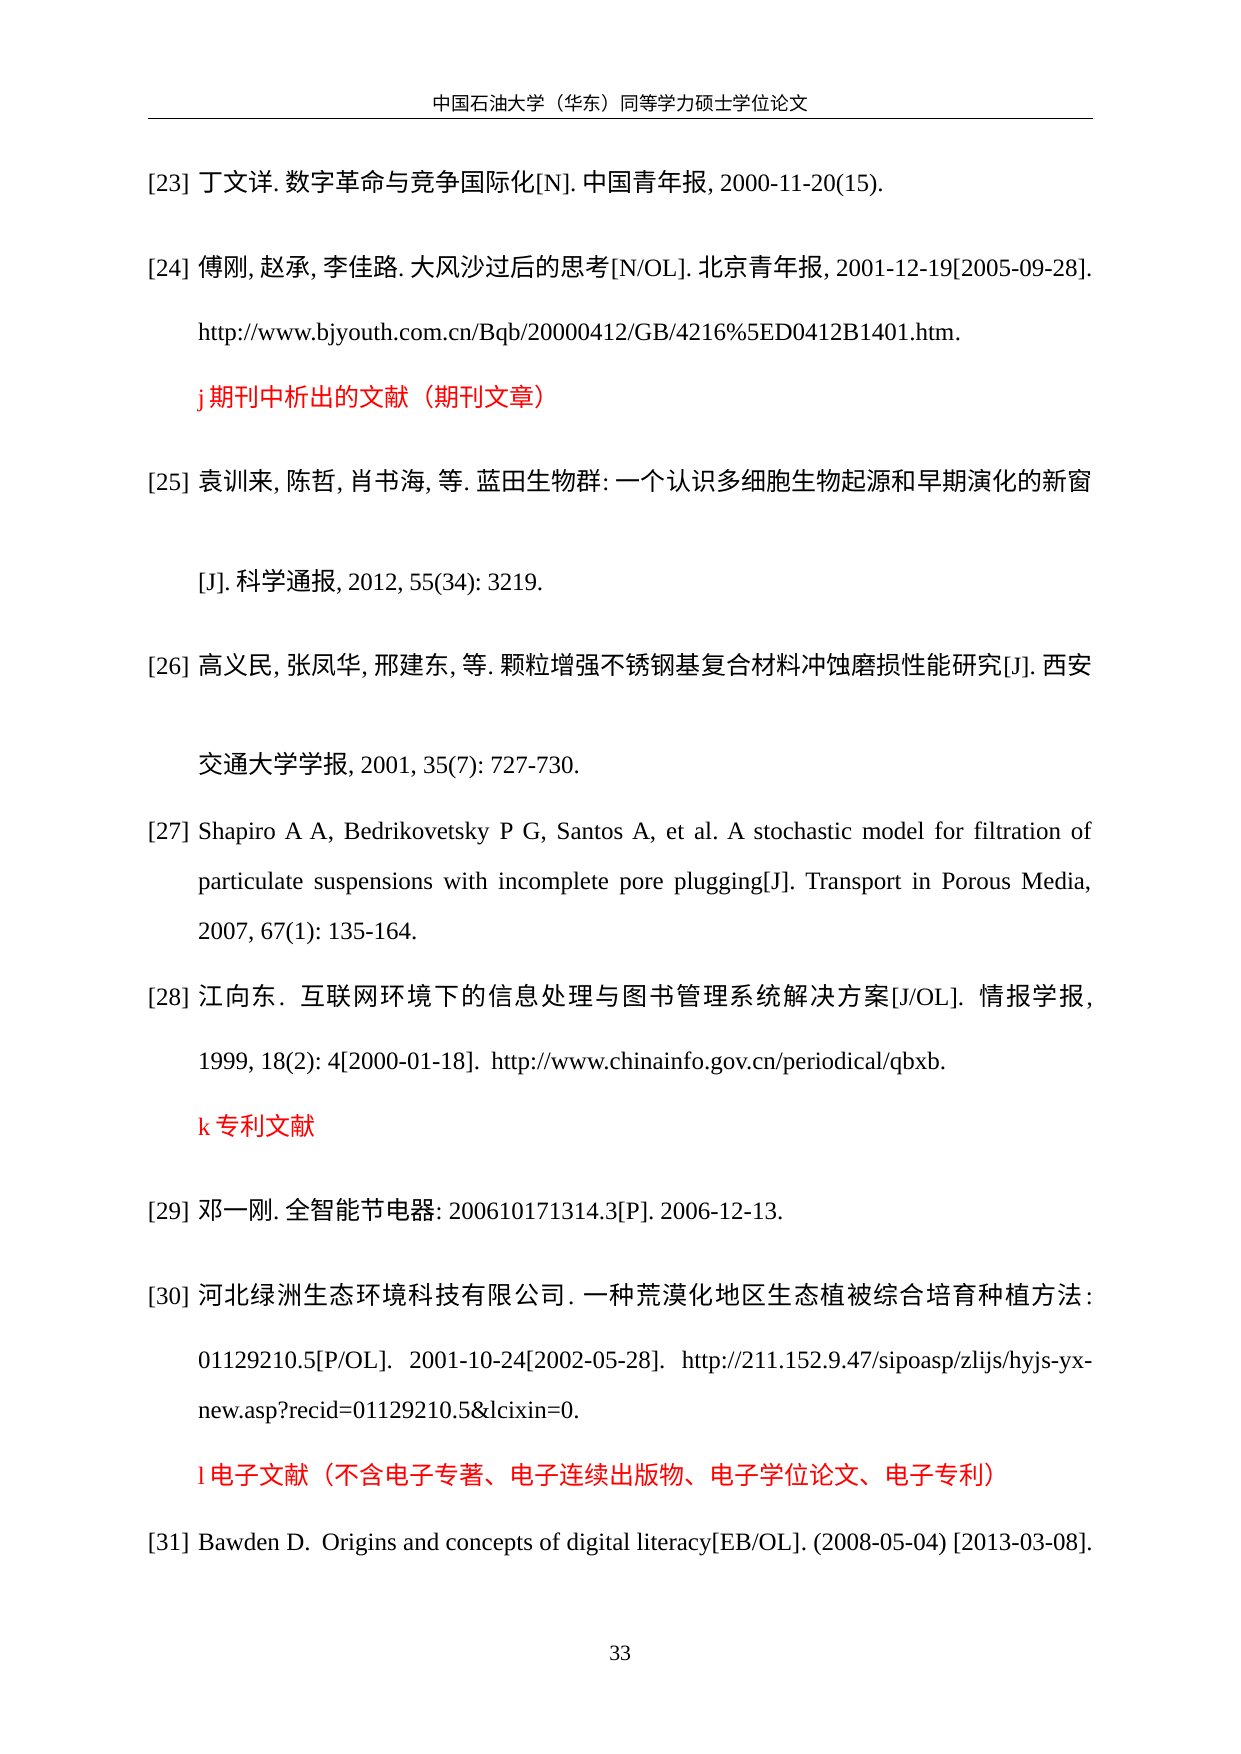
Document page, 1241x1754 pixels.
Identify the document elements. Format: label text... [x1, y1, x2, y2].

list 邓一刚. 全智能节电器: 200610171314.3[P]. 2006-12-13. [148, 1176, 1093, 1242]
list 袁训来, 陈哲, 肖书海, 等. 蓝田生物群: 一个认识多细胞生物起源和早期演化的新窗[J]. 科学通报, 2012, 55(34): 3219. [148, 447, 1093, 612]
text l电子文献（不含电子专著、电子连续出版物、电子学位论文、电子专利） [148, 1440, 1093, 1506]
list 江向东. 互联网环境下的信息处理与图书管理系统解决方案[J/OL]. 情报学报, 1999, 18(2): 4[2000-01-18]. http://www.chinainfo.gov.cn/periodical/qbxb. [148, 961, 1093, 1077]
list 傅刚, 赵承, 李佳路. 大风沙过后的思考[N/OL]. 北京青年报, 2001-12-19[2005-09-28]. http://www.bjyouth.com.cn/Bqb/20000412/GB/4216%5ED0412B1401.htm. [148, 232, 1093, 348]
list 丁文详. 数字革命与竞争国际化[N]. 中国青年报, 2000-11-20(15). [148, 148, 1093, 214]
list 高义民, 张凤华, 邢建东, 等. 颗粒增强不锈钢基复合材料冲蚀磨损性能研究[J]. 西安交通大学学报, 2001, 35(7): 727-730. [148, 630, 1093, 796]
list Shapiro A A, Bedrikovetsky P G, Santos A, et al. A stochastic model for filtration of particulate suspensions with incomplete pore plugging[J]. Transport in Porous Media, 2007, 67(1): 135-164. [148, 814, 1093, 947]
list 河北绿洲生态环境科技有限公司. 一种荒漠化地区生态植被综合培育种植方法: 01129210.5[P/OL]. 2001-10-24[2002-05-28]. http://211.152.9.47/sipoasp/zlijs/hyjs-yx-new.asp?recid=01129210.5&lcixin=0. [148, 1260, 1093, 1426]
text k专利文献 [148, 1091, 1093, 1158]
text j期刊中析出的文献（期刊文章） [148, 362, 1093, 428]
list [148, 1524, 1093, 1558]
